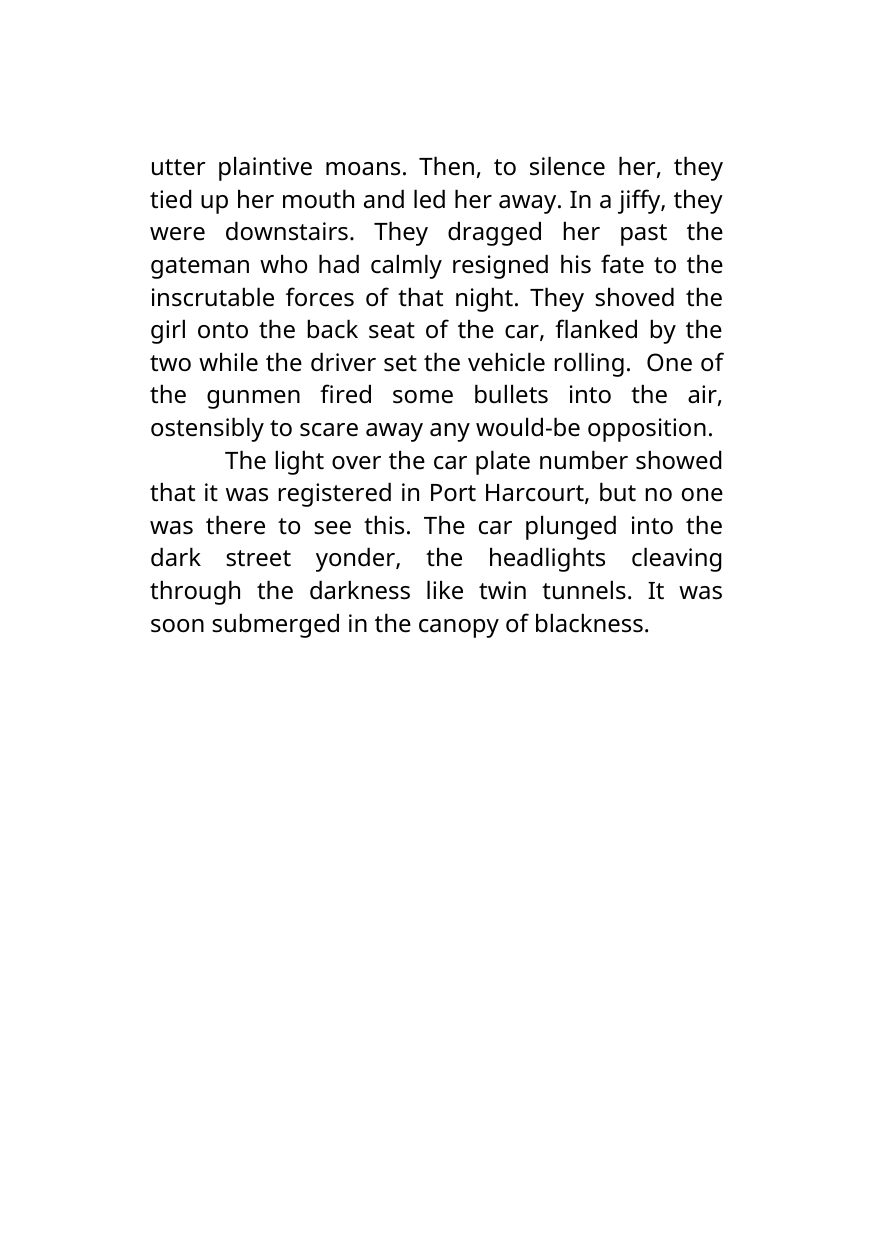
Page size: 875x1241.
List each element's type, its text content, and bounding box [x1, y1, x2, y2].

text The light over the car plate number showed that it was registered in Port Harcourt, but no one was there to see this. The car plunged into the dark street yonder, the headlights cleaving through the darkness like twin tunnels. It was soon submerged in the canopy of blackness. [150, 443, 724, 639]
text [150, 150, 724, 443]
